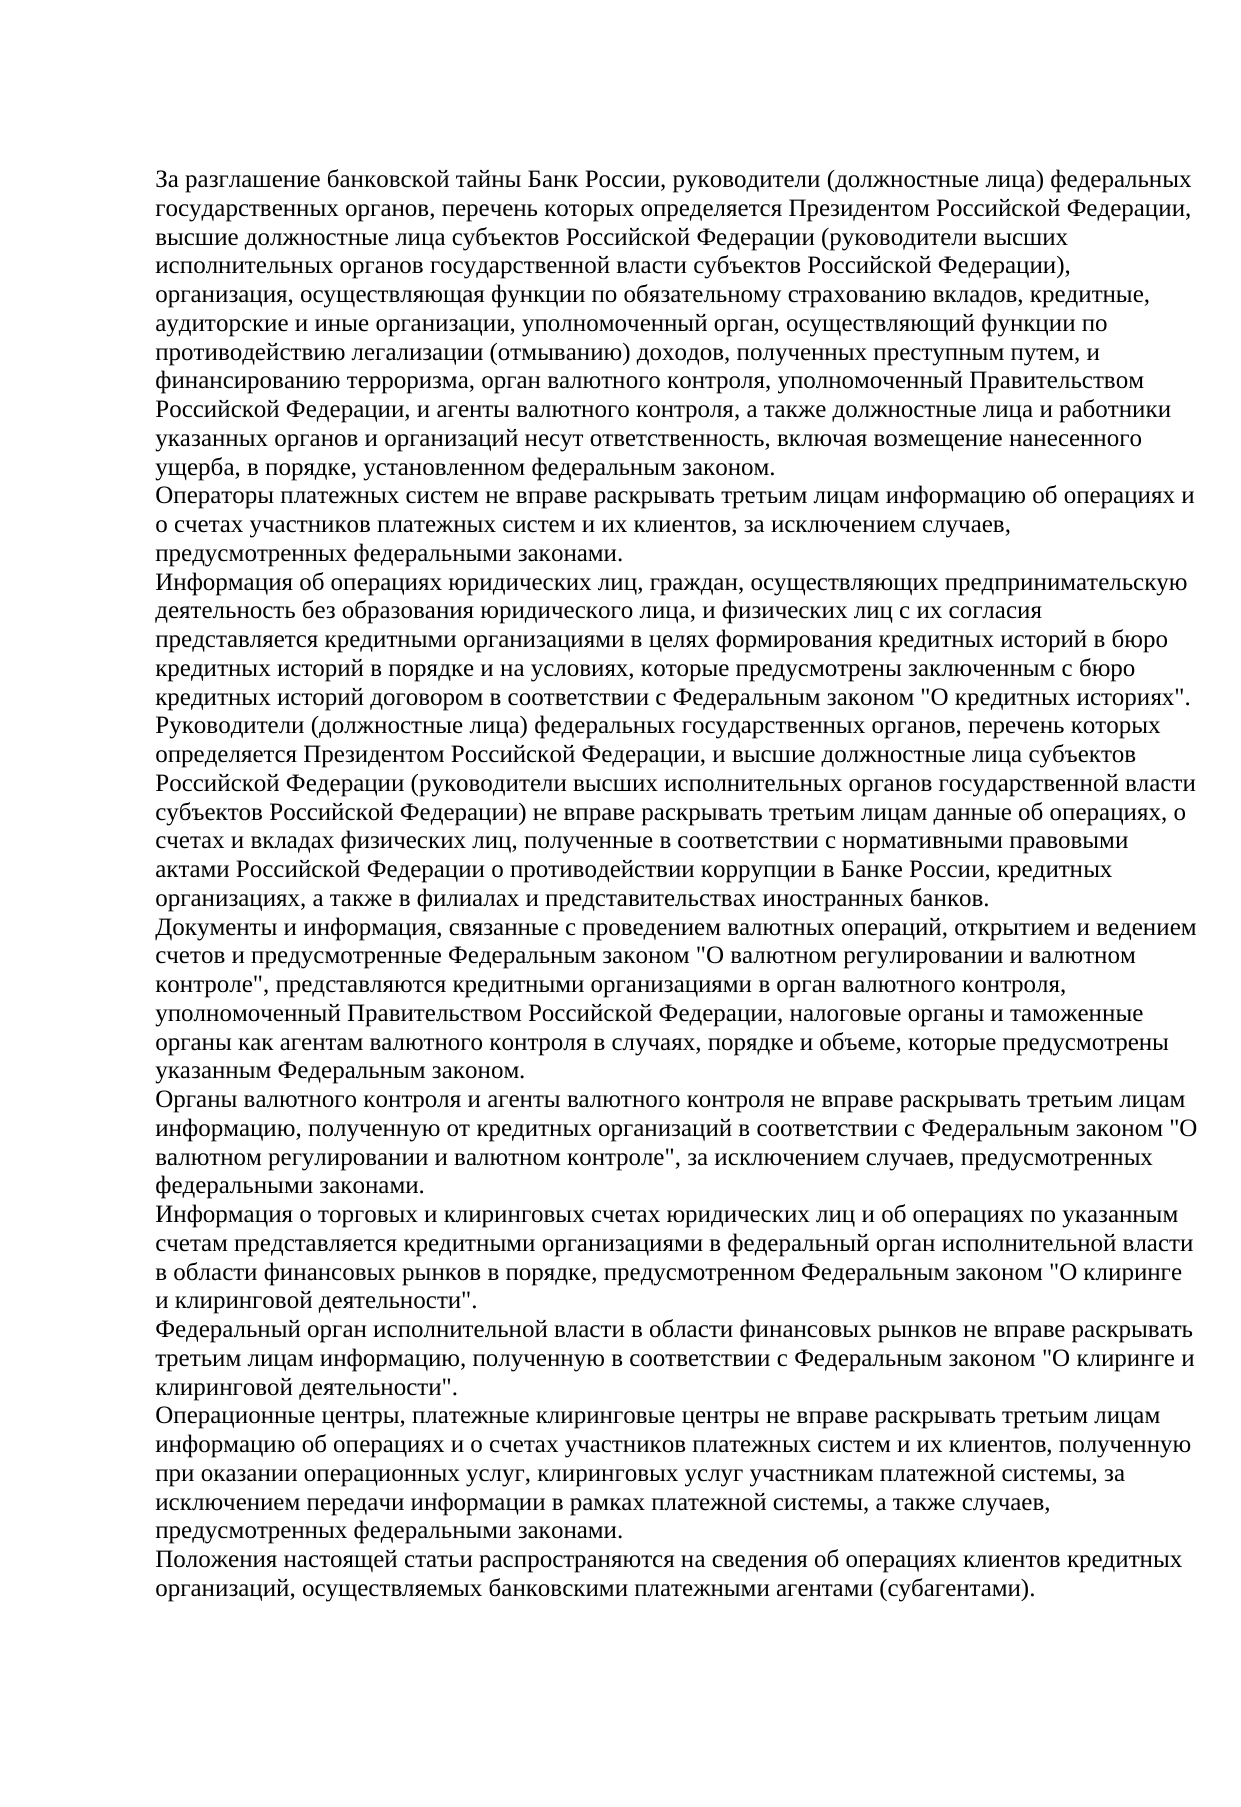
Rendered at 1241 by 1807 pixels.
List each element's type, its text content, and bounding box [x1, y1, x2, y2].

text За разглашение банковской тайны Банк России, руководители (должностные лица) федеральных государственных органов, перечень которых определяется Президентом Российской Федерации, высшие должностные лица субъектов Российской Федерации (руководители высших исполнительных органов государственной власти субъектов Российской Федерации), организация, осуществляющая функции по обязательному страхованию вкладов, кредитные, аудиторские и иные организации, уполномоченный орган, осуществляющий функции по противодействию легализации (отмыванию) доходов, полученных преступным путем, и финансированию терроризма, орган валютного контроля, уполномоченный Правительством Российской Федерации, и агенты валютного контроля, а также должностные лица и работники указанных органов и организаций несут ответственность, включая возмещение нанесенного ущерба, в порядке, установленном федеральным законом. [155, 164, 1202, 481]
text Операционные центры, платежные клиринговые центры не вправе раскрывать третьим лицам информацию об операциях и о счетах участников платежных систем и их клиентов, полученную при оказании операционных услуг, клиринговых услуг участникам платежной системы, за исключением передачи информации в рамках платежной системы, а также случаев, предусмотренных федеральными законами. [155, 1401, 1202, 1544]
text Операторы платежных систем не вправе раскрывать третьим лицам информацию об операциях и о счетах участников платежных систем и их клиентов, за исключением случаев, предусмотренных федеральными законами. [155, 481, 1202, 567]
text Документы и информация, связанные с проведением валютных операций, открытием и ведением счетов и предусмотренные Федеральным законом "О валютном регулировании и валютном контроле", представляются кредитными организациями в орган валютного контроля, уполномоченный Правительством Российской Федерации, налоговые органы и таможенные органы как агентам валютного контроля в случаях, порядке и объеме, которые предусмотрены указанным Федеральным законом. [155, 912, 1202, 1084]
text Положения настоящей статьи распространяются на сведения об операциях клиентов кредитных организаций, осуществляемых банковскими платежными агентами (субагентами). [155, 1544, 1202, 1602]
text Органы валютного контроля и агенты валютного контроля не вправе раскрывать третьим лицам информацию, полученную от кредитных организаций в соответствии с Федеральным законом "О валютном регулировании и валютном контроле", за исключением случаев, предусмотренных федеральными законами. [155, 1084, 1202, 1199]
text Федеральный орган исполнительной власти в области финансовых рынков не вправе раскрывать третьим лицам информацию, полученную в соответствии с Федеральным законом "О клиринге и клиринговой деятельности". [155, 1314, 1202, 1401]
text Руководители (должностные лица) федеральных государственных органов, перечень которых определяется Президентом Российской Федерации, и высшие должностные лица субъектов Российской Федерации (руководители высших исполнительных органов государственной власти субъектов Российской Федерации) не вправе раскрывать третьим лицам данные об операциях, о счетах и вкладах физических лиц, полученные в соответствии с нормативными правовыми актами Российской Федерации о противодействии коррупции в Банке России, кредитных организациях, а также в филиалах и представительствах иностранных банков. [155, 711, 1202, 912]
text Информация о торговых и клиринговых счетах юридических лиц и об операциях по указанным счетам представляется кредитными организациями в федеральный орган исполнительной власти в области финансовых рынков в порядке, предусмотренном Федеральным законом "О клиринге и клиринговой деятельности". [155, 1199, 1202, 1314]
text Информация об операциях юридических лиц, граждан, осуществляющих предпринимательскую деятельность без образования юридического лица, и физических лиц с их согласия представляется кредитными организациями в целях формирования кредитных историй в бюро кредитных историй в порядке и на условиях, которые предусмотрены заключенным с бюро кредитных историй договором в соответствии с Федеральным законом "О кредитных историях". [155, 567, 1202, 711]
